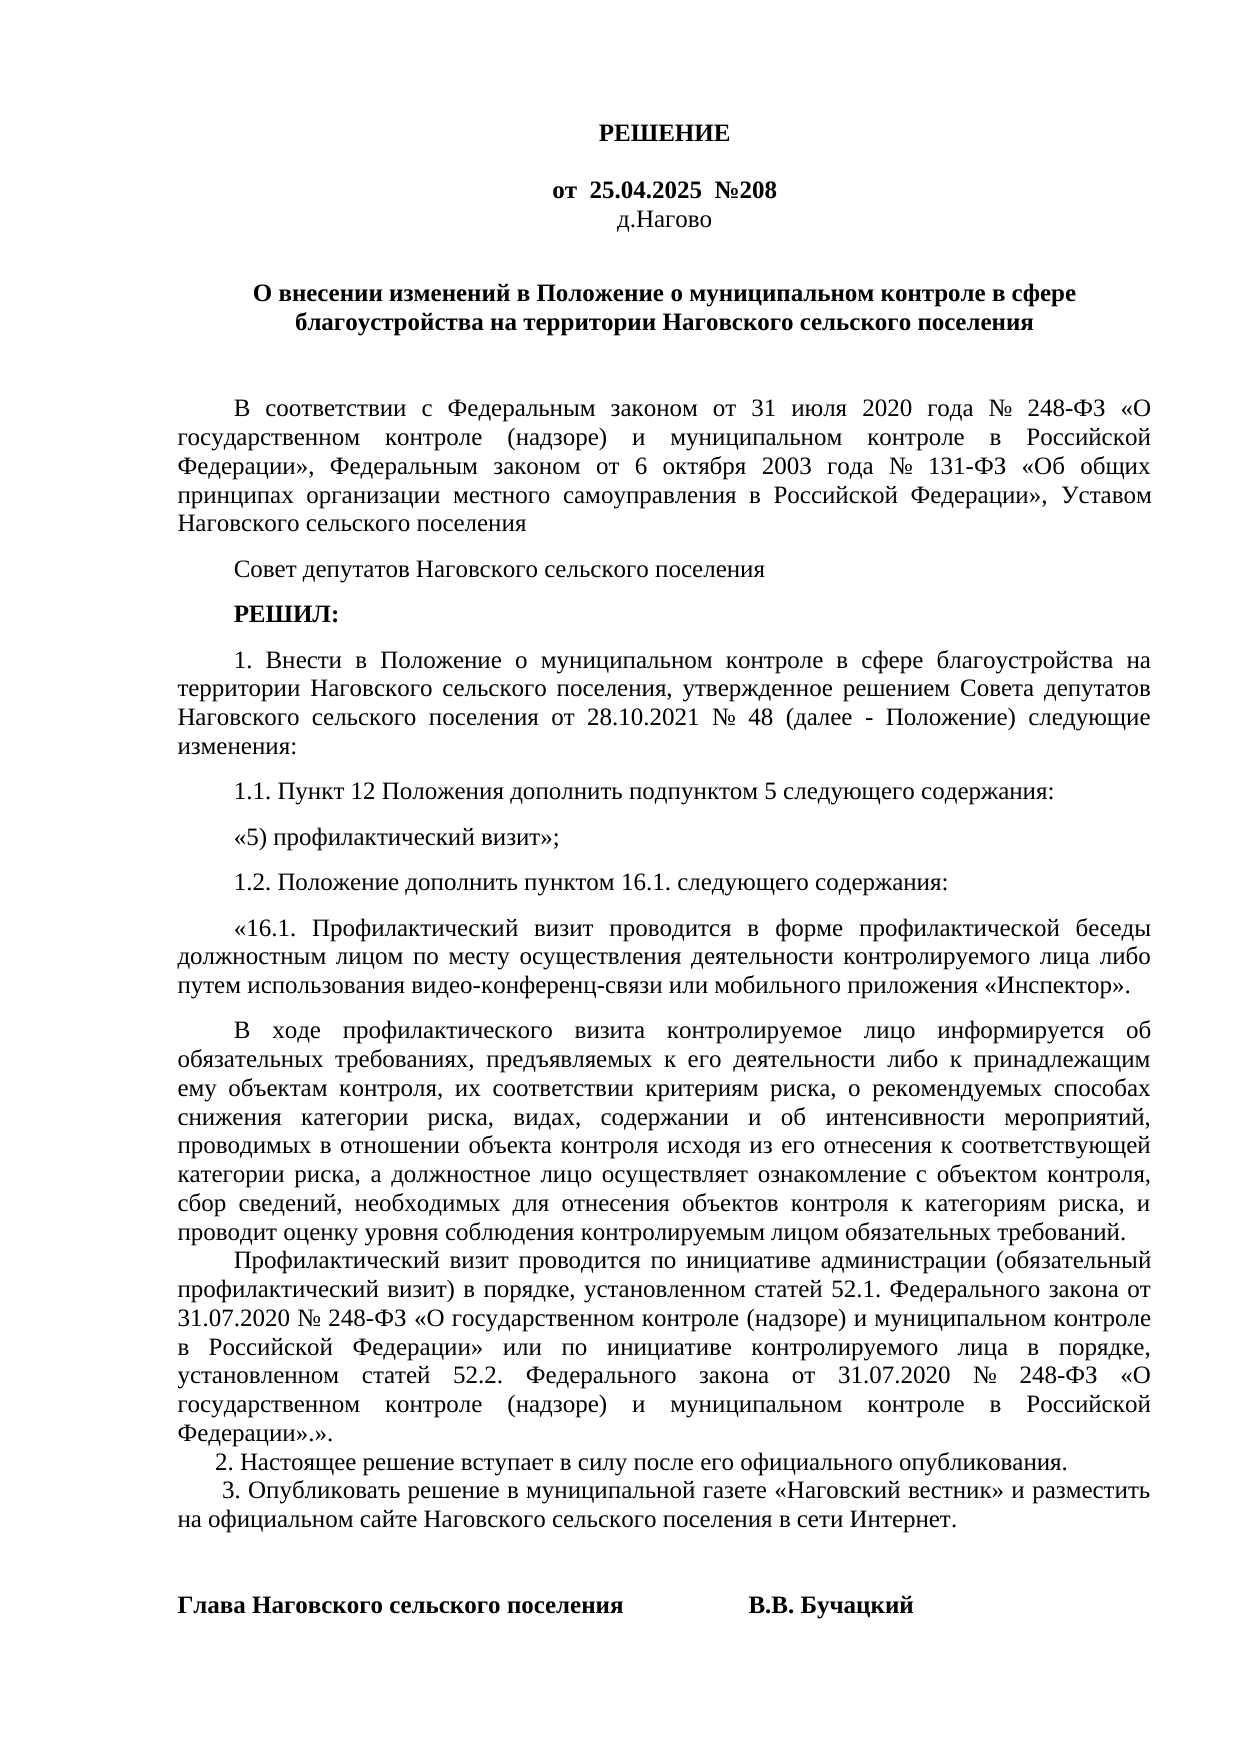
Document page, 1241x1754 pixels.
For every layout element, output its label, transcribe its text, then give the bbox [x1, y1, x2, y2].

text 1. Внести в Положение о муниципальном контроле в сфере благоустройства на территории Наговского сельского поселения, утвержденное решением Совета депутатов Наговского сельского поселения от 28.10.2021 № 48 (далее - Положение) следующие изменения: [177, 645, 1152, 760]
text «5) профилактический визит»; [177, 822, 1152, 851]
text В соответствии с Федеральным законом от 31 июля 2020 года № 248-ФЗ «О государственном контроле (надзоре) и муниципальном контроле в Российской Федерации», Федеральным законом от 6 октября 2003 года № 131-ФЗ «Об общих принципах организации местного самоуправления в Российской Федерации», Уставом Наговского сельского поселения [177, 393, 1152, 537]
text от 25.04.2025 №208 [177, 176, 1152, 204]
text Совет депутатов Наговского сельского поселения [177, 554, 1152, 583]
text 2. Настоящее решение вступает в силу после его официального опубликования. [177, 1447, 1152, 1476]
text Профилактический визит проводится по инициативе администрации (обязательный профилактический визит) в порядке, установленном статей 52.1. Федерального закона от 31.07.2020 № 248-ФЗ «О государственном контроле (надзоре) и муниципальном контроле в Российской Федерации» или по инициативе контролируемого лица в порядке, установленном статей 52.2. Федерального закона от 31.07.2020 № 248-ФЗ «О государственном контроле (надзоре) и муниципальном контроле в Российской Федерации».». [177, 1246, 1152, 1447]
text д.Нагово [177, 204, 1152, 233]
text «16.1. Профилактический визит проводится в форме профилактической беседы должностным лицом по месту осуществления деятельности контролируемого лица либо путем использования видео-конференц-связи или мобильного приложения «Инспектор». [177, 913, 1152, 999]
text 3. Опубликовать решение в муниципальной газете «Наговский вестник» и разместить на официальном сайте Наговского сельского поселения в сети Интернет. [177, 1476, 1152, 1533]
text 1.2. Положение дополнить пунктом 16.1. следующего содержания: [177, 867, 1152, 896]
text РЕШЕНИЕ [177, 118, 1152, 147]
text В ходе профилактического визита контролируемое лицо информируется об обязательных требованиях, предъявляемых к его деятельности либо к принадлежащим ему объектам контроля, их соответствии критериям риска, о рекомендуемых способах снижения категории риска, видах, содержании и об интенсивности мероприятий, проводимых в отношении объекта контроля исходя из его отнесения к соответствующей категории риска, а должностное лицо осуществляет ознакомление с объектом контроля, сбор сведений, необходимых для отнесения объектов контроля к категориям риска, и проводит оценку уровня соблюдения контролируемым лицом обязательных требований. [177, 1016, 1152, 1246]
text 1.1. Пункт 12 Положения дополнить подпунктом 5 следующего содержания: [177, 776, 1152, 805]
text РЕШИЛ: [177, 599, 1152, 628]
text О внесении изменений в Положение о муниципальном контроле в сфере благоустройства на территории Наговского сельского поселения [177, 278, 1152, 336]
text Глава Наговского сельского поселения В.В. Бучацкий [177, 1591, 1152, 1619]
